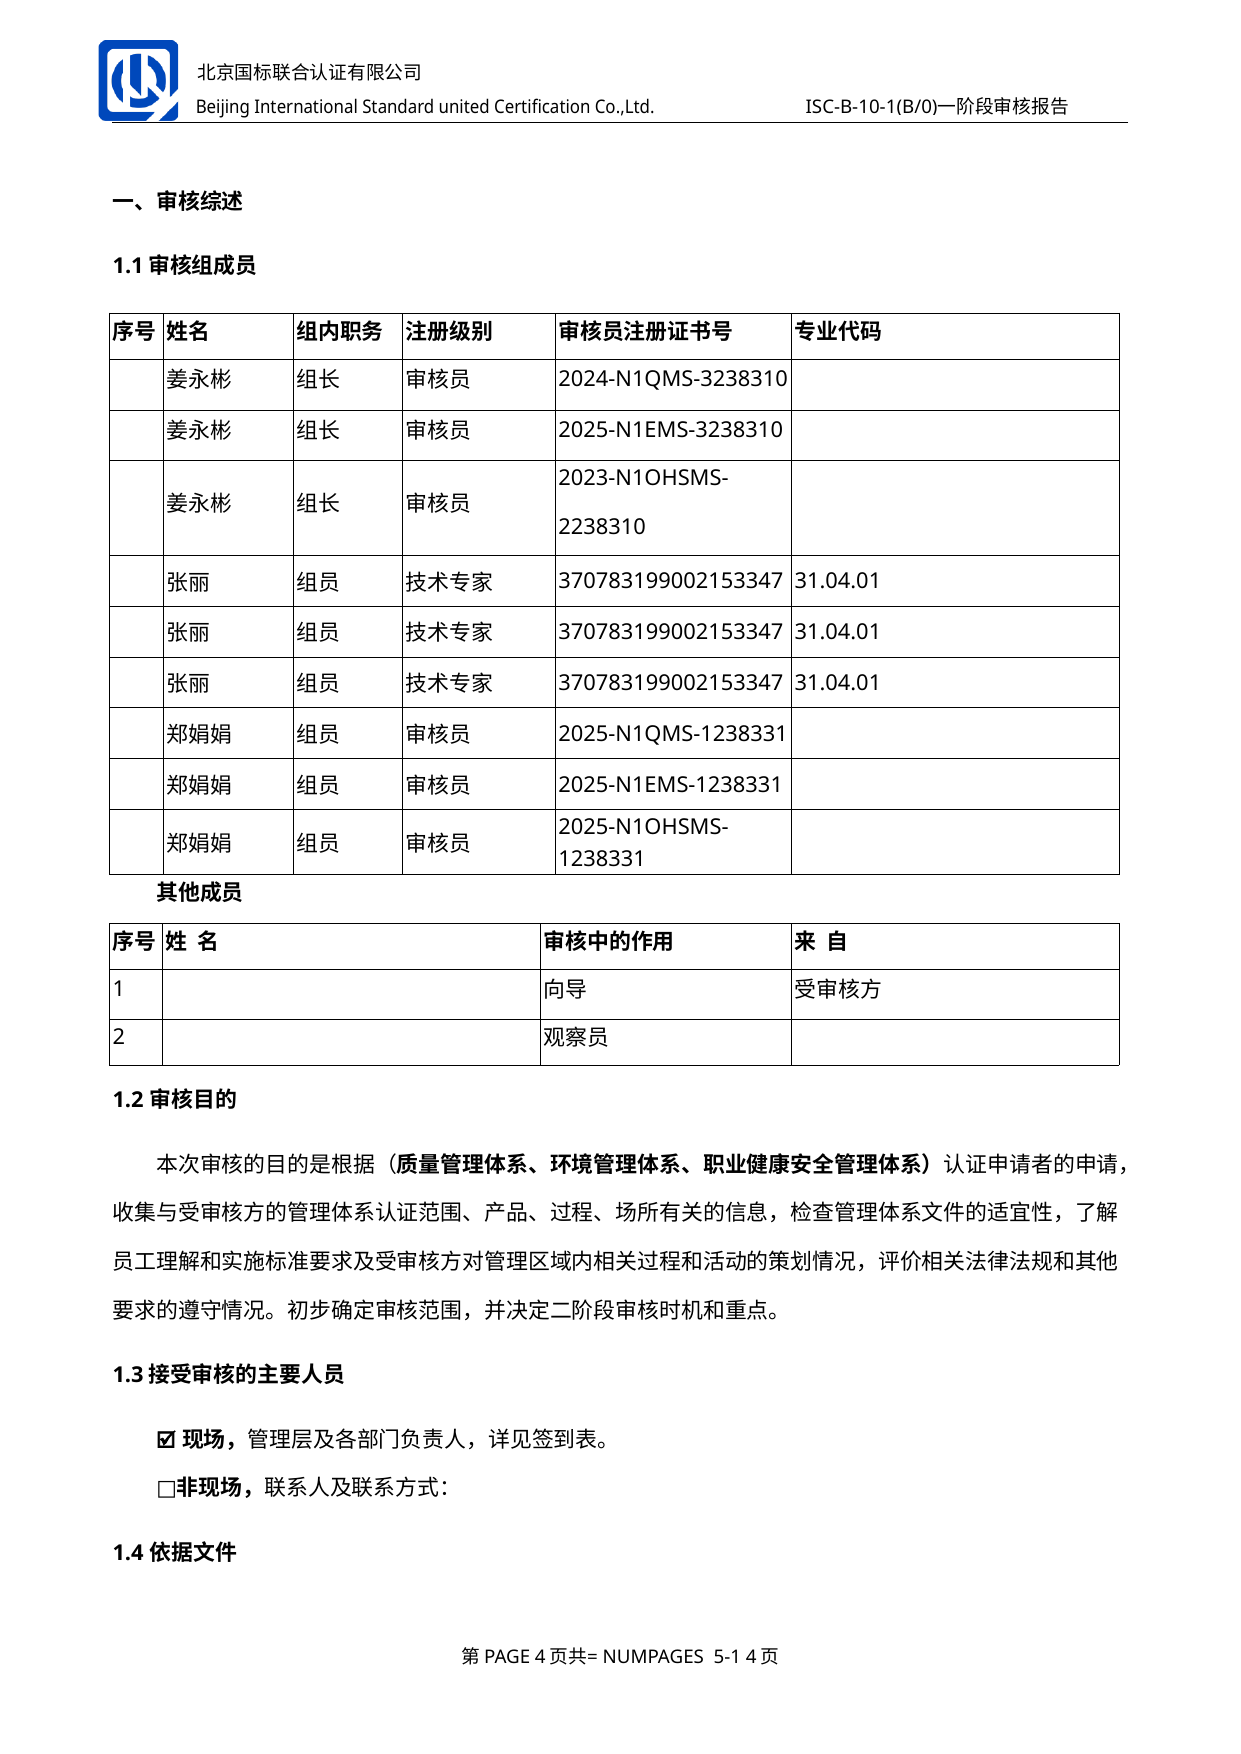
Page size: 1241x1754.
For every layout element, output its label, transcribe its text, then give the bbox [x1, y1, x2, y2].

table_header 注册级别 [403, 314, 555, 359]
table_cell 31.04.01 [792, 607, 1119, 656]
text 现场，管理层及各部门负责人，详见签到表。 [112, 1422, 1128, 1454]
table_cell 郑娟娟 [164, 810, 293, 874]
table_cell [110, 556, 163, 606]
table_cell [110, 658, 163, 707]
table_cell 张丽 [164, 607, 293, 656]
table_header 姓名 [164, 314, 293, 359]
table_cell 张丽 [164, 556, 293, 606]
table_cell 组长 [294, 461, 402, 555]
table_cell [110, 607, 163, 656]
table_cell 370783199002153347 [556, 607, 791, 656]
table_cell [792, 759, 1119, 809]
table_cell 张丽 [164, 658, 293, 707]
table_header 序号 [110, 314, 163, 359]
table_cell 2023-N1OHSMS-2238310 [556, 461, 791, 555]
text 一、审核综述 [112, 183, 1128, 216]
table_cell 技术专家 [403, 556, 555, 606]
table_cell 郑娟娟 [164, 708, 293, 758]
picture [98, 40, 179, 121]
table_cell 郑娟娟 [164, 759, 293, 809]
table_cell [792, 360, 1119, 409]
table_cell 组员 [294, 658, 402, 707]
table_cell 2025-N1EMS-1238331 [556, 759, 791, 809]
table_cell 技术专家 [403, 658, 555, 707]
table_cell [110, 810, 163, 874]
table_cell 审核员 [403, 360, 555, 409]
table_cell [792, 411, 1119, 460]
table_cell [792, 810, 1119, 874]
table_cell 组员 [294, 556, 402, 606]
table_cell 2025-N1EMS-3238310 [556, 411, 791, 460]
table_cell 姜永彬 [164, 461, 293, 555]
table_cell 审核员 [403, 411, 555, 460]
table_cell [110, 411, 163, 460]
text 1.3接受审核的主要人员 [112, 1357, 1128, 1389]
table_cell 31.04.01 [792, 658, 1119, 707]
table_cell 370783199002153347 [556, 658, 791, 707]
table_cell 2024-N1QMS-3238310 [556, 360, 791, 409]
table_cell [163, 970, 540, 1019]
table_cell [792, 1020, 1119, 1065]
table_header 来 自 [792, 924, 1119, 969]
table_cell 2025-N1OHSMS-1238331 [556, 810, 791, 874]
table_cell [792, 708, 1119, 758]
table_cell [110, 461, 163, 555]
table_cell [792, 461, 1119, 555]
text □非现场，联系人及联系方式： [112, 1470, 1128, 1502]
table_cell 姜永彬 [164, 360, 293, 409]
table_cell [110, 708, 163, 758]
table_cell 2 [110, 1020, 162, 1065]
table_cell 组员 [294, 607, 402, 656]
table_header 序号 [110, 924, 162, 969]
table_cell 审核员 [403, 461, 555, 555]
table_cell 组员 [294, 759, 402, 809]
table_cell 技术专家 [403, 607, 555, 656]
table_cell 1 [110, 970, 162, 1019]
table_cell 组员 [294, 708, 402, 758]
table_cell 组员 [294, 810, 402, 874]
table_cell 审核员 [403, 708, 555, 758]
text 1.2 审核目的 [112, 1082, 1128, 1114]
table_cell 370783199002153347 [556, 556, 791, 606]
text 其他成员 [112, 875, 1128, 907]
table_header 姓 名 [163, 924, 540, 969]
text 1.4 依据文件 [112, 1534, 1128, 1567]
text 1.1审核组成员 [112, 248, 1128, 281]
table_header 专业代码 [792, 314, 1119, 359]
table_cell 审核员 [403, 759, 555, 809]
table_cell 31.04.01 [792, 556, 1119, 606]
table_cell 2025-N1QMS-1238331 [556, 708, 791, 758]
table_header 组内职务 [294, 314, 402, 359]
table_cell [163, 1020, 540, 1065]
table_header 审核员注册证书号 [556, 314, 791, 359]
table_cell 组长 [294, 360, 402, 409]
table_cell 姜永彬 [164, 411, 293, 460]
table_cell 向导 [541, 970, 791, 1019]
table_cell 观察员 [541, 1020, 791, 1065]
text 本次审核的目的是根据（质量管理体系、环境管理体系、职业健康安全管理体系）认证申请者的申请，收集与受审核方的管理体系认证范围、产品、过程、场所有关的信息，检查管理体系文件的适宜性，了解员工理解和实施标准要求及受审核方对管理区域内相关过程和活动的策划情况，评价相关法律法规和其他要求的遵守情况。初步确定审核范围，并决定二阶段审核时机和重点。 [112, 1146, 1128, 1325]
table_cell [110, 360, 163, 409]
table_cell [110, 759, 163, 809]
table_cell 组长 [294, 411, 402, 460]
table_header 审核中的作用 [541, 924, 791, 969]
table_cell 受审核方 [792, 970, 1119, 1019]
table_cell 审核员 [403, 810, 555, 874]
